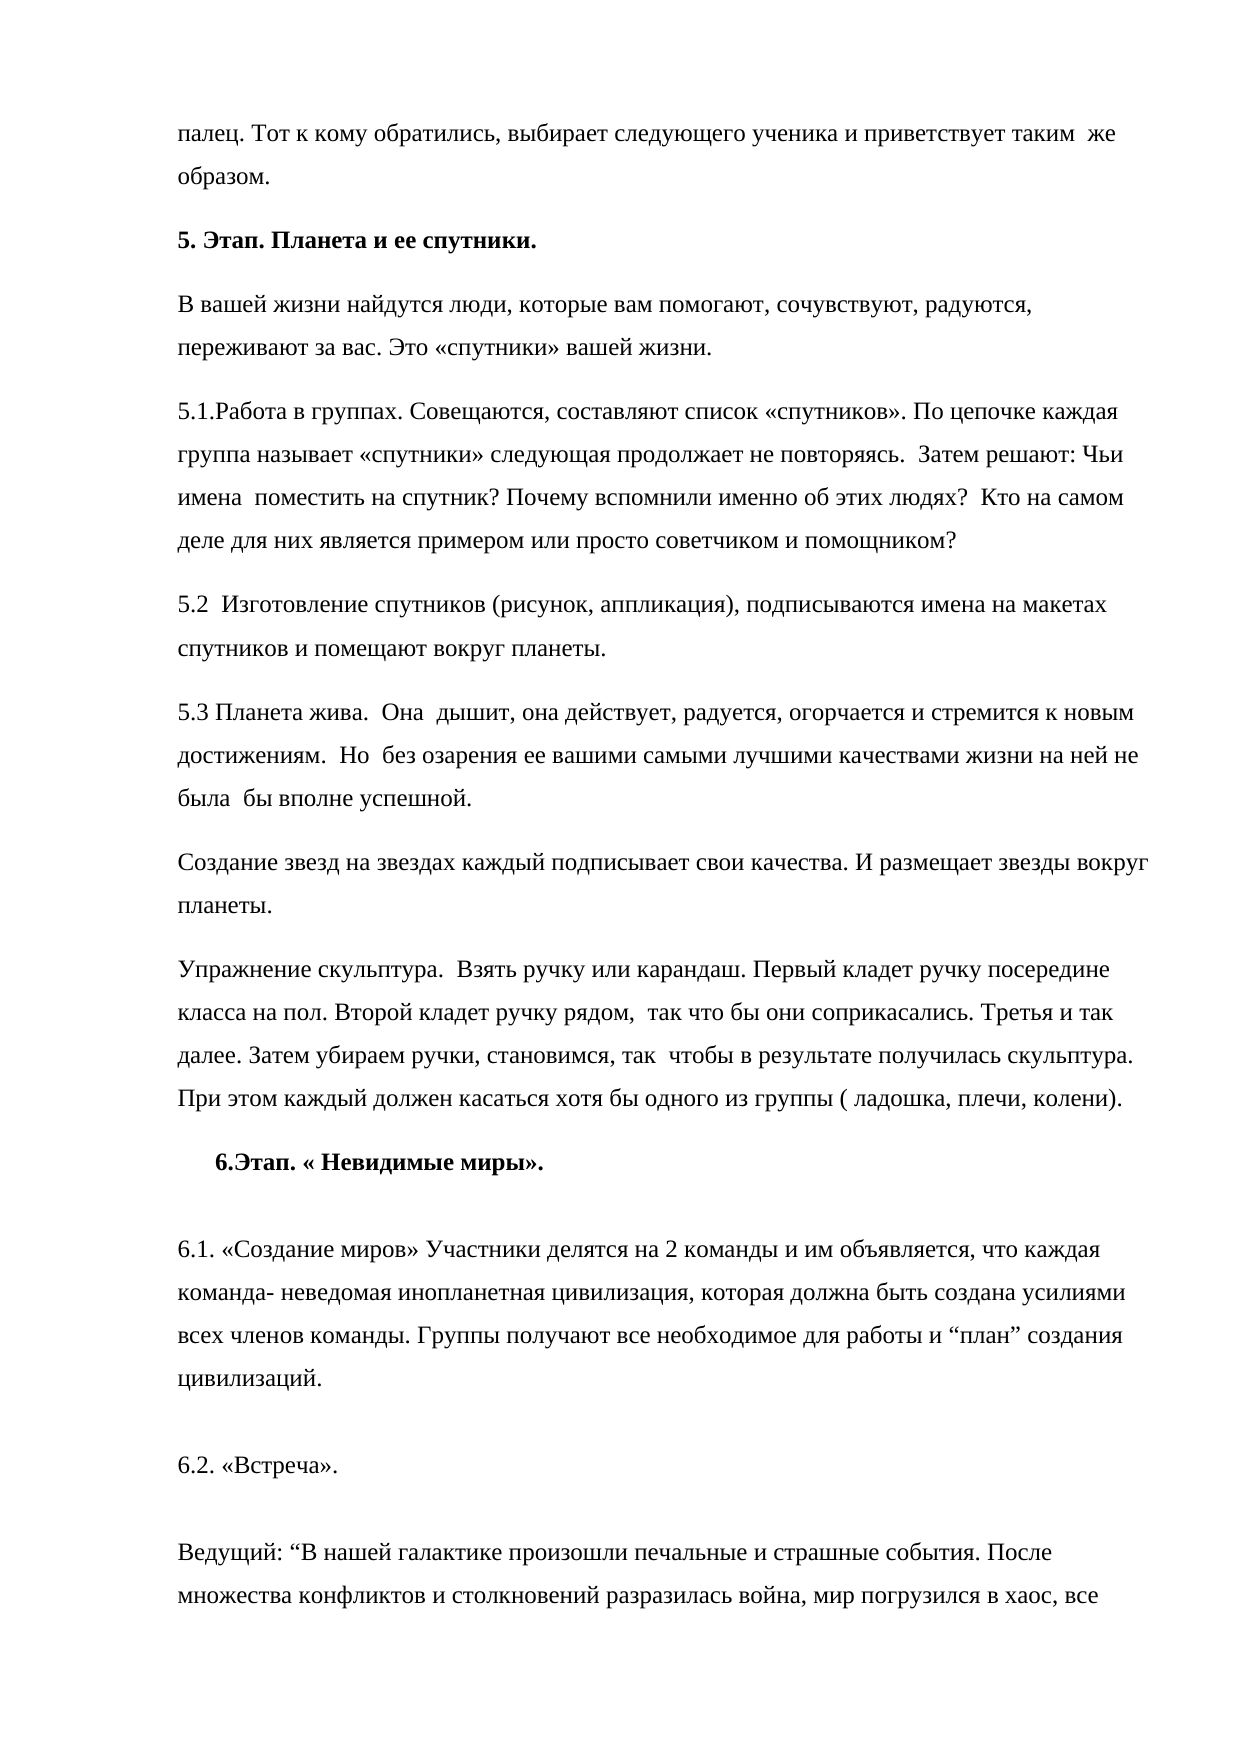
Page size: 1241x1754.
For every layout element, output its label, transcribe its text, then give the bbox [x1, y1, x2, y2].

text 5.2 Изготовление спутников (рисунок, аппликация), подписываются имена на макетах спутников и помещают вокруг планеты. [177, 589, 1152, 661]
text 5.3 Планета жива. Она дышит, она действует, радуется, огорчается и стремится к новым достижениям. Но без озарения ее вашими самыми лучшими качествами жизни на ней не была бы вполне успешной. [177, 697, 1152, 812]
text 6.Этап. « Невидимые миры». [215, 1147, 1152, 1176]
text 5. Этап. Планета и ее спутники. [177, 225, 1152, 254]
text В вашей жизни найдутся люди, которые вам помогают, сочувствуют, радуются, переживают за вас. Это «спутники» вашей жизни. [177, 289, 1152, 361]
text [177, 1537, 1152, 1609]
text Создание звезд на звездах каждый подписывает свои качества. И размещает звезды вокруг планеты. [177, 847, 1152, 919]
text Упражнение скульптура. Взять ручку или карандаш. Первый кладет ручку посередине класса на пол. Второй кладет ручку рядом, так что бы они соприкасались. Третья и так далее. Затем убираем ручки, становимся, так чтобы в результате получилась скульптура. При этом каждый должен касаться хотя бы одного из группы ( ладошка, плечи, колени). [177, 954, 1152, 1112]
text 6.2. «Встреча». [177, 1450, 1152, 1479]
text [177, 118, 1152, 190]
text 5.1.Работа в группах. Совещаются, составляют список «спутников». По цепочке каждая группа называет «спутники» следующая продолжает не повторяясь. Затем решают: Чьи имена поместить на спутник? Почему вспомнили именно об этих людях? Кто на самом деле для них является примером или просто советчиком и помощником? [177, 396, 1152, 554]
text 6.1. «Создание миров» Участники делятся на 2 команды и им объявляется, что каждая команда- неведомая инопланетная цивилизация, которая должна быть создана усилиями всех членов команды. Группы получают все необходимое для работы и “план” создания цивилизаций. [177, 1234, 1152, 1392]
